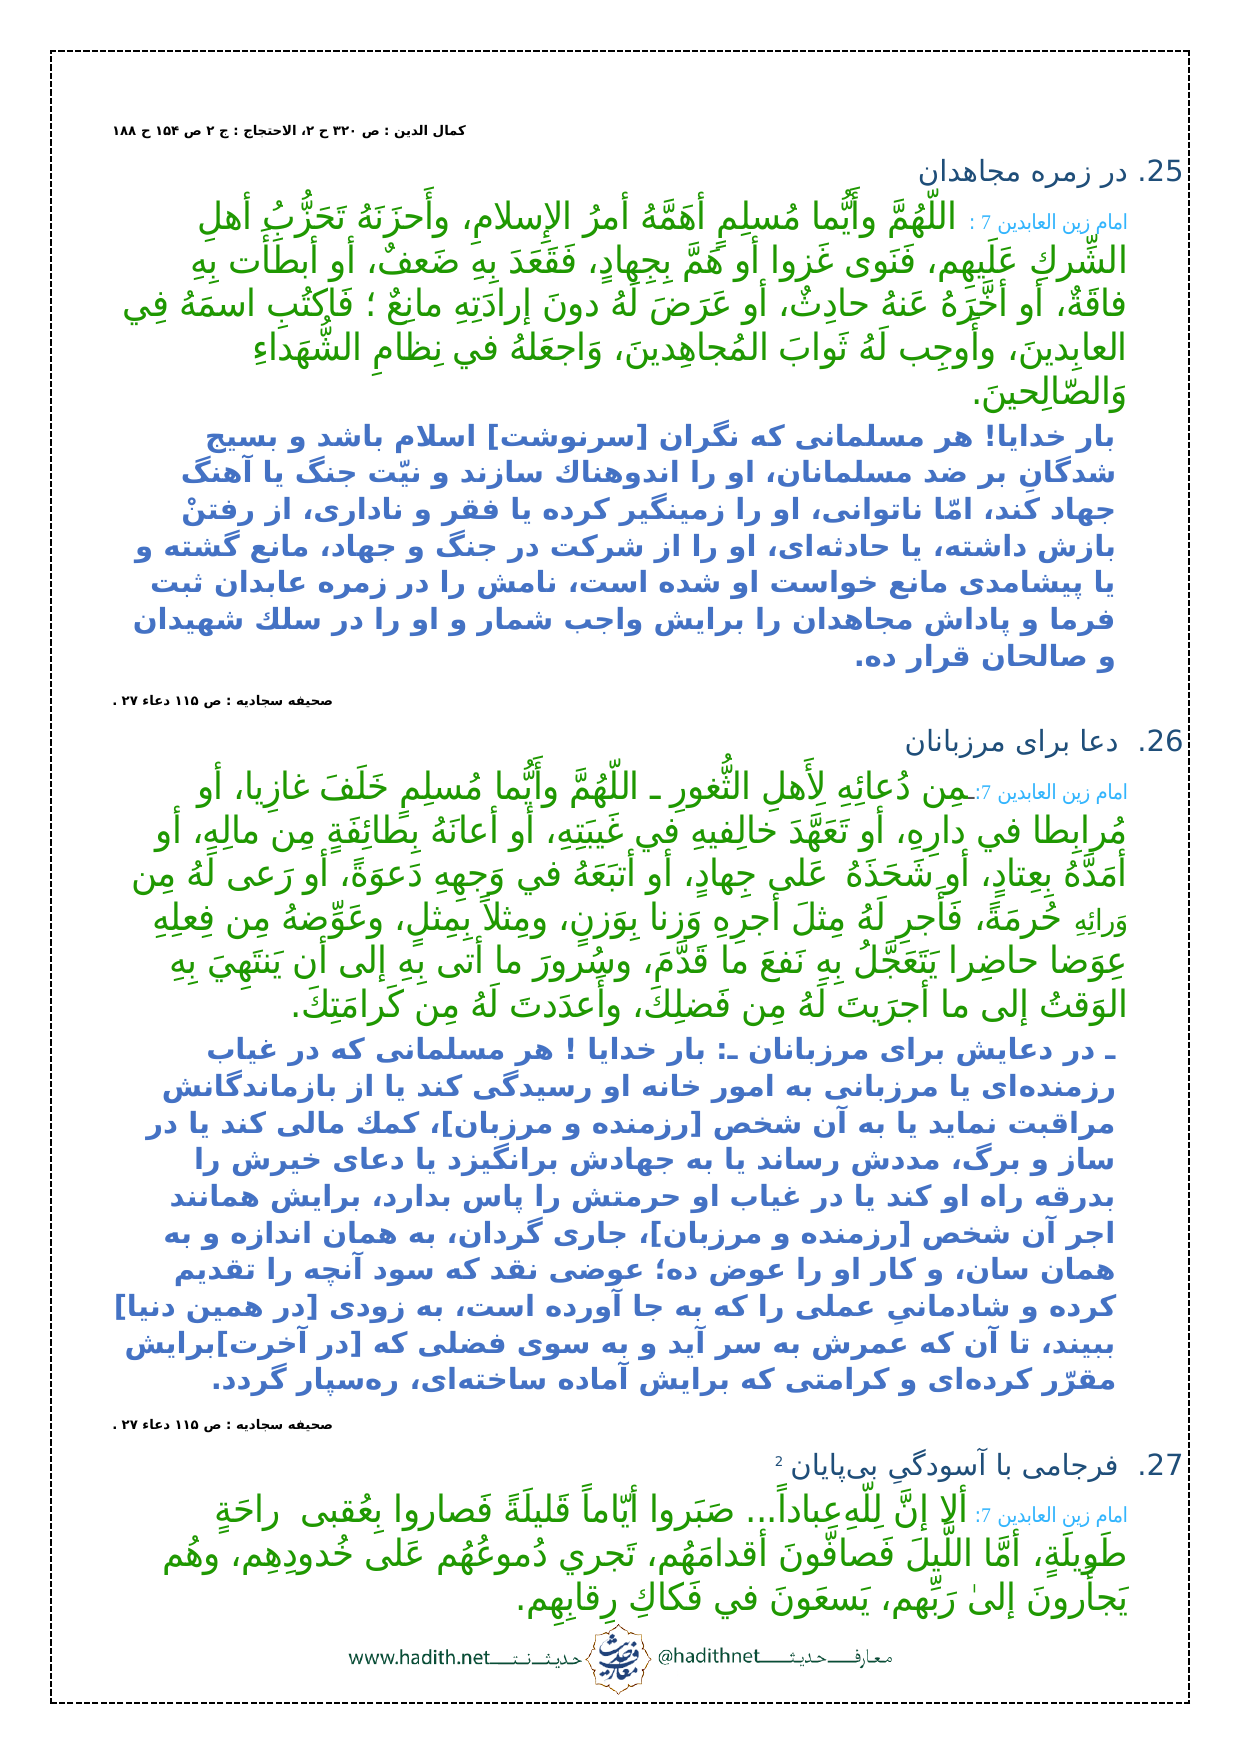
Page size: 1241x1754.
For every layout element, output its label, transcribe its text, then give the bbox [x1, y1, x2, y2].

text صحيفه سجاديه : ص ۱۱۵ دعاء ۲۷ . [112, 1406, 1128, 1432]
subtitle در زمره مجاهدان [112, 154, 1128, 188]
text بار خدايا! هر مسلمانى كه نگران [سرنوشت] اسلام باشد و بسيج شدگانِ بر ضد مسلمانان، او را اندوهناك سازند و نيّت جنگ يا آهنگ جهاد كند، امّا ناتوانى، او را زمينگير كرده يا فقر و نادارى، از رفتنْ بازش داشته، يا حادثه‌اى، او را از شركت در جنگ و جهاد، مانع گشته و يا پيشامدى مانع خواست او شده است، نامش را در زمره عابدان ثبت فرما و پاداش مجاهدان را برايش واجب شمار و او را در سلك شهيدان و صالحان قرار ده. [112, 419, 1116, 673]
subtitle فرجامى با آسودگیِ بی‌پایان [112, 1448, 1128, 1482]
text امام زين العابدين :ـمِن دُعائِهِ لِأَهلِ الثُّغورِ ـ اللّهُمَّ وأَيُّما مُسلِمٍ خَلَفَ غازِيا، أو مُرابِطا في دارِهِ، أو تَعَهَّدَ خالِفيهِ في غَيبَتِهِ، أو أعانَهُ بِطائِفَةٍ مِن مالِهِ، أو أمَدَّهُ بِعِتادٍ، أو شَحَذَهُ عَلى جِهادٍ، أو أتبَعَهُ في وَجهِهِ دَعوَةً، أو رَعى لَهُ مِن وَرائِهِ حُرمَةً، فَأَجرِ لَهُ مِثلَ أجرِهِ وَزنا بِوَزنٍ، ومِثلاً بِمِثلٍ، وعَوِّضهُ مِن فِعلِهِ عِوَضا حاضِرا يَتَعَجَّلُ بِهِ نَفعَ ما قَدَّمَ، وسُرورَ ما أتى بِهِ إلى أن يَنتَهِيَ بِهِ الوَقتُ إلى ما أجرَيتَ لَهُ مِن فَضلِكَ، وأَعدَدتَ لَهُ مِن كَرامَتِكَ. [112, 764, 1128, 1026]
text كمال الدين : ص ۳۲۰ ح ۲، الاحتجاج : ج ۲ ص ۱۵۴ ح ۱۸۸ [112, 112, 1128, 139]
subtitle دعا براى مرزبانان [112, 724, 1128, 758]
text امام زين العابدين : ألا إنَّ لِلّهِ‌عِباداً... صَبَروا أيّاماً قَليلَةً فَصاروا بِعُقبى راحَةٍ طَويلَةٍ، أمَّا اللَّيلَ فَصافّونَ أقدامَهُم، تَجري دُموعُهُم عَلى خُدودِهِم، وهُم يَجأَرونَ إلىٰ رَبِّهم، يَسعَونَ في فَكاكِ رِقابِهِم. [112, 1488, 1128, 1619]
text ـ در دعايش براى مرزبانان ـ: بار خدايا ! هر مسلمانى كه در غياب رزمنده‌اى يا مرزبانى به امور خانه او رسيدگى كند يا از بازماندگانش مراقبت نمايد يا به آن شخص [رزمنده و مرزبان]، كمك مالى كند يا در ساز و برگ، مددش رساند يا به جهادش برانگيزد يا دعاى خيرش را بدرقه راه او كند يا در غياب او حرمتش را پاس بدارد، برايش همانند اجر آن شخص [رزمنده و مرزبان]، جارى گردان، به همان اندازه و به همان سان، و كار او را عوض ده؛ عوضى نقد كه سود آنچه را تقديم كرده و شادمانىِ عملى را كه به جا آورده است، به زودى [در همين دنيا] ببيند، تا آن كه عمرش به سر آيد و به سوى فضلى كه [در آخرت]برايش مقرّر كرده‌اى و كرامتى كه برايش آماده ساخته‌اى، ره‌سپار گردد. [112, 1033, 1116, 1397]
picture [348, 1624, 892, 1695]
text امام زين العابدين  : اللّهُمَّ وأَيُّما مُسلِمٍ أهَمَّهُ أمرُ الإِسلامِ، وأَحزَنَهُ تَحَزُّبُ أهلِ الشِّركِ عَلَيهِم، فَنَوى غَزوا أو هَمَّ بِجِهادٍ، فَقَعَدَ بِهِ ضَعفٌ، أو أبطَأَت بِهِ فاقَةٌ، أو أخَّرَهُ عَنهُ حادِثٌ، أو عَرَضَ لَهُ دونَ إرادَتِهِ مانِعٌ ؛ فَاكتُبِ اسمَهُ فِي العابِدينَ، وأَوجِب لَهُ ثَوابَ المُجاهِدينَ، وَاجعَلهُ في نِظامِ الشُّهَداءِ وَالصّالِحينَ. [112, 195, 1128, 413]
text صحيفه سجاديه : ص ۱۱۵ دعاء ۲۷ . [112, 682, 1128, 709]
